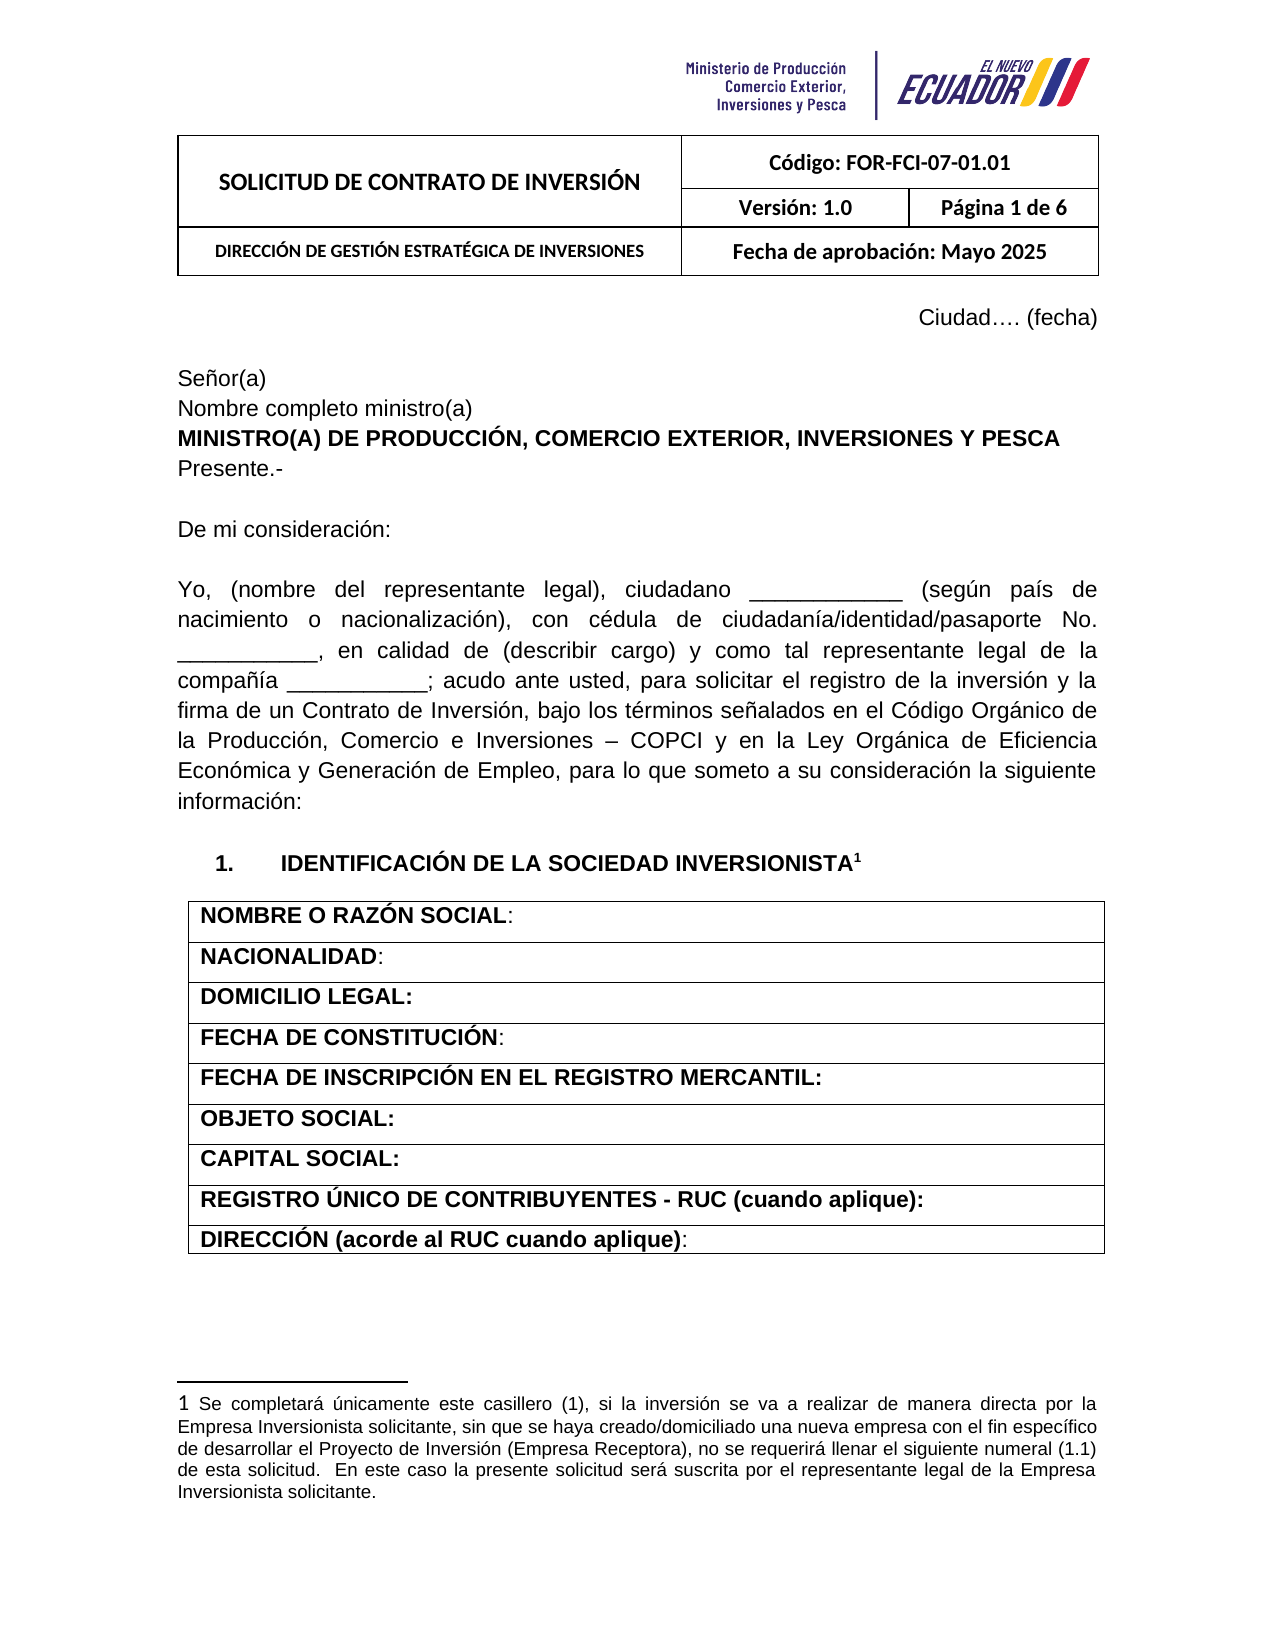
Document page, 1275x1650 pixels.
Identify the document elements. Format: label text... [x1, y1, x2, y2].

text MINISTRO(A) DE PRODUCCIÓN, COMERCIO EXTERIOR, INVERSIONES Y PESCA [177, 425, 1098, 452]
table_cell OBJETO SOCIAL: [189, 1105, 1104, 1144]
text Presente.- [177, 455, 1098, 482]
table_header NOMBRE O RAZÓN SOCIAL: [189, 902, 1104, 942]
table_cell DOMICILIO LEGAL: [189, 983, 1104, 1023]
text Yo, (nombre del representante legal), ciudadano ____________ (según país de nacimiento o nacionalización), con cédula de ciudadanía/identidad/pasaporte No. ___________, en calidad de (describir cargo) y como tal representante legal de la compañía ___________; acudo ante usted, para solicitar el registro de la inversión y la firma de un Contrato de Inversión, bajo los términos señalados en el Código Orgánico de la Producción, Comercio e Inversiones – COPCI y en la Ley Orgánica de Eficiencia Económica y Generación de Empleo, para lo que someto a su consideración la siguiente información: [177, 576, 1098, 814]
table_cell FECHA DE INSCRIPCIÓN EN EL REGISTRO MERCANTIL: [189, 1064, 1104, 1104]
text Señor(a) [177, 365, 1098, 391]
table_cell DIRECCIÓN (acorde al RUC cuando aplique): [189, 1226, 1104, 1253]
text De mi consideración: [177, 516, 1098, 542]
picture [672, 29, 1098, 135]
list IDENTIFICACIÓN DE LA SOCIEDAD INVERSIONISTA [215, 850, 1098, 876]
table_cell CAPITAL SOCIAL: [189, 1145, 1104, 1185]
table_cell FECHA DE CONSTITUCIÓN: [189, 1024, 1104, 1063]
text Ciudad…. (fecha) [177, 304, 1098, 331]
text Nombre completo ministro(a) [177, 395, 1098, 421]
table_cell REGISTRO ÚNICO DE CONTRIBUYENTES - RUC (cuando aplique): [189, 1186, 1104, 1225]
table_cell NACIONALIDAD: [189, 943, 1104, 982]
